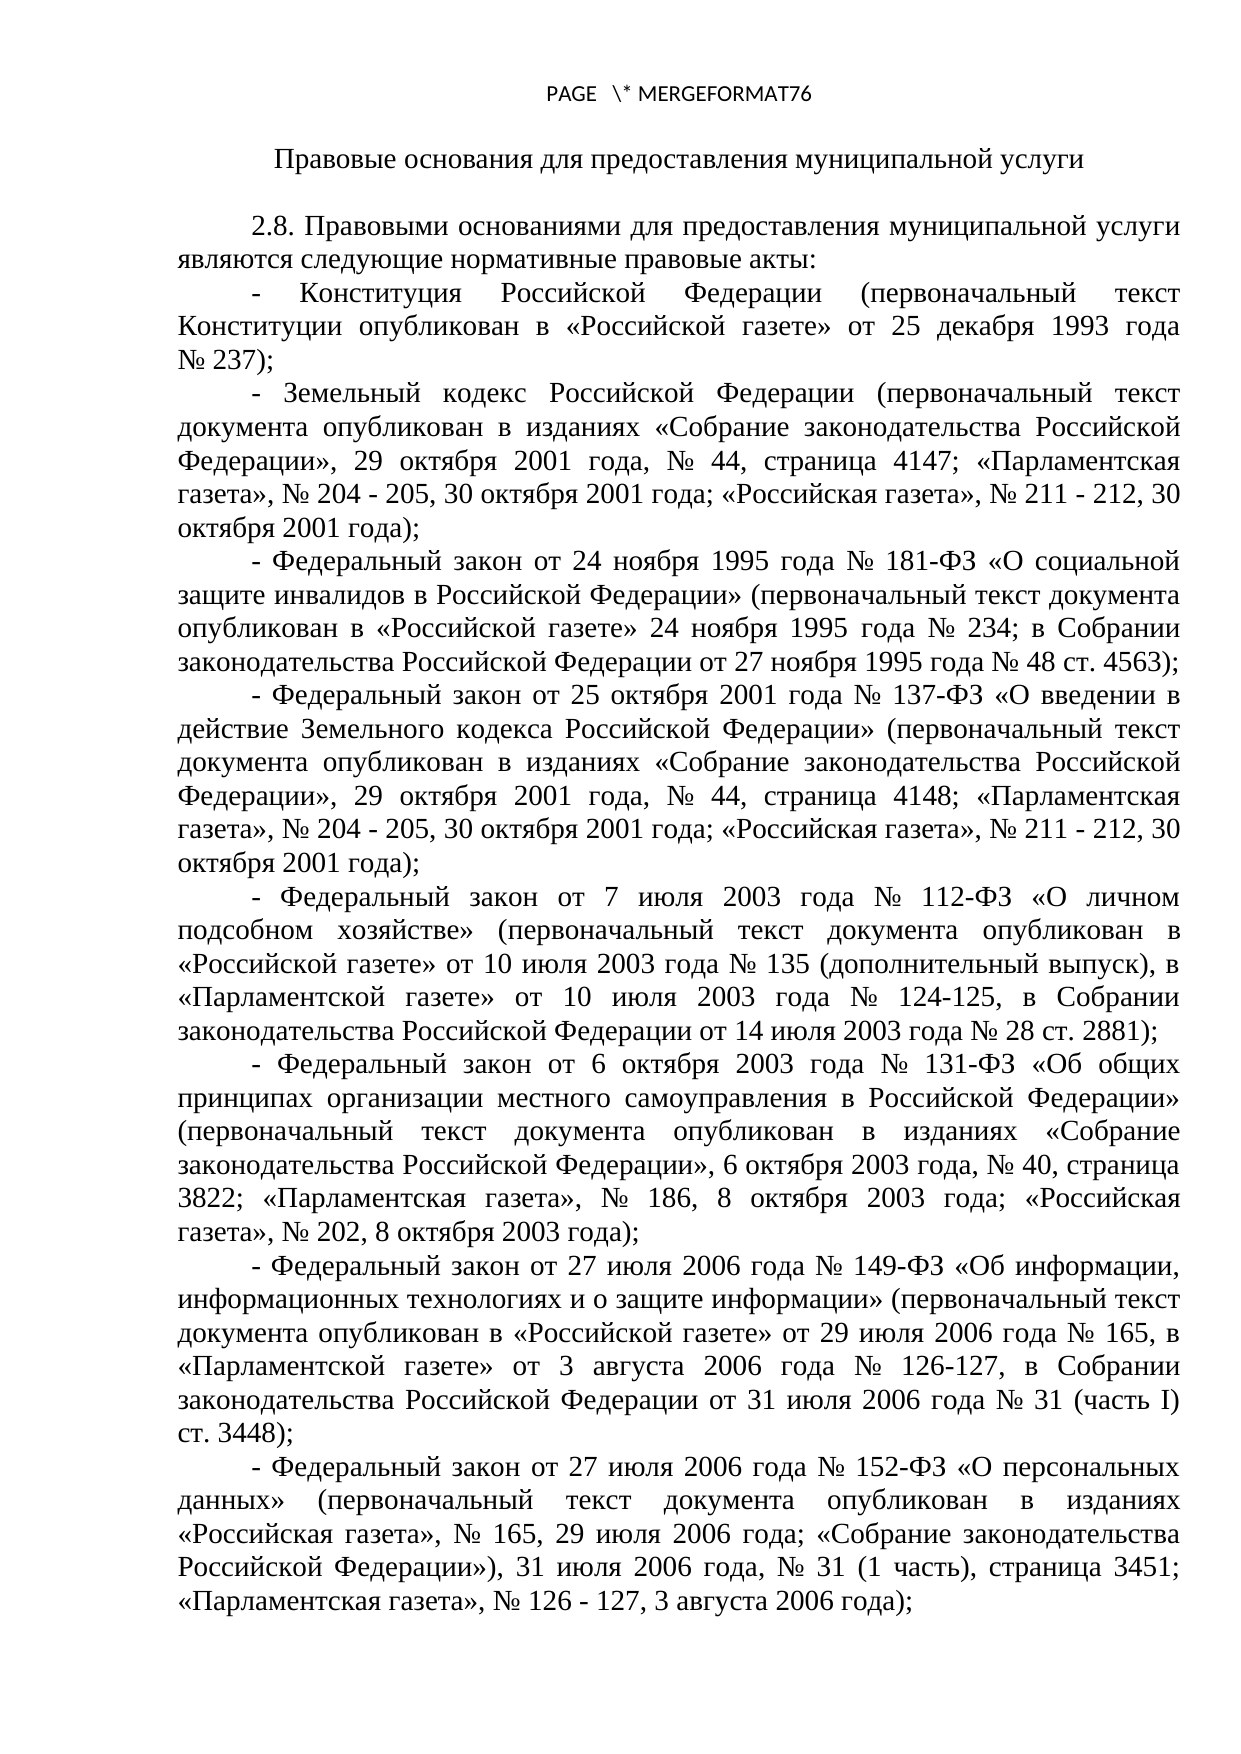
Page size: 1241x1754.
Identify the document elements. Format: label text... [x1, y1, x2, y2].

text Правовые основания для предоставления муниципальной услуги [177, 141, 1181, 174]
text - Федеральный закон от 27 июля 2006 года № 152-ФЗ «О персональных данных» (первоначальный текст документа опубликован в изданиях «Российская газета», № 165, 29 июля 2006 года; «Собрание законодательства Российской Федерации»), 31 июля 2006 года, № 31 (1 часть), страница 3451; «Парламентская газета», № 126 - 127, 3 августа 2006 года); [177, 1449, 1181, 1617]
text - Федеральный закон от 6 октября 2003 года № 131-ФЗ «Об общих принципах организации местного самоуправления в Российской Федерации» (первоначальный текст документа опубликован в изданиях «Собрание законодательства Российской Федерации», 6 октября 2003 года, № 40, страница 3822; «Парламентская газета», № 186, 8 октября 2003 года; «Российская газета», № 202, 8 октября 2003 года); [177, 1046, 1181, 1248]
text - Конституция Российской Федерации (первоначальный текст Конституции опубликован в «Российской газете» от 25 декабря 1993 года № 237); [177, 275, 1181, 376]
text - Федеральный закон от 25 октября 2001 года № 137-ФЗ «О введении в действие Земельного кодекса Российской Федерации» (первоначальный текст документа опубликован в изданиях «Собрание законодательства Российской Федерации», 29 октября 2001 года, № 44, страница 4148; «Парламентская газета», № 204 - 205, 30 октября 2001 года; «Российская газета», № 211 - 212, 30 октября 2001 года); [177, 677, 1181, 879]
text - Федеральный закон от 27 июля 2006 года № 149-ФЗ «Об информации, информационных технологиях и о защите информации» (первоначальный текст документа опубликован в «Российской газете» от 29 июля 2006 года № 165, в «Парламентской газете» от 3 августа 2006 года № 126-127, в Собрании законодательства Российской Федерации от 31 июля 2006 года № 31 (часть I) ст. 3448); [177, 1248, 1181, 1449]
text 2.8. Правовыми основаниями для предоставления муниципальной услуги являются следующие нормативные правовые акты: [177, 208, 1181, 275]
text - Земельный кодекс Российской Федерации (первоначальный текст документа опубликован в изданиях «Собрание законодательства Российской Федерации», 29 октября 2001 года, № 44, страница 4147; «Парламентская газета», № 204 - 205, 30 октября 2001 года; «Российская газета», № 211 - 212, 30 октября 2001 года); [177, 376, 1181, 543]
text - Федеральный закон от 24 ноября 1995 года № 181-ФЗ «О социальной защите инвалидов в Российской Федерации» (первоначальный текст документа опубликован в «Российской газете» 24 ноября 1995 года № 234; в Собрании законодательства Российской Федерации от 27 ноября 1995 года № 48 ст. 4563); [177, 543, 1181, 677]
text - Федеральный закон от 7 июля 2003 года № 112-ФЗ «О личном подсобном хозяйстве» (первоначальный текст документа опубликован в «Российской газете» от 10 июля 2003 года № 135 (дополнительный выпуск), в «Парламентской газете» от 10 июля 2003 года № 124-125, в Собрании законодательства Российской Федерации от 14 июля 2003 года № 28 ст. 2881); [177, 879, 1181, 1046]
